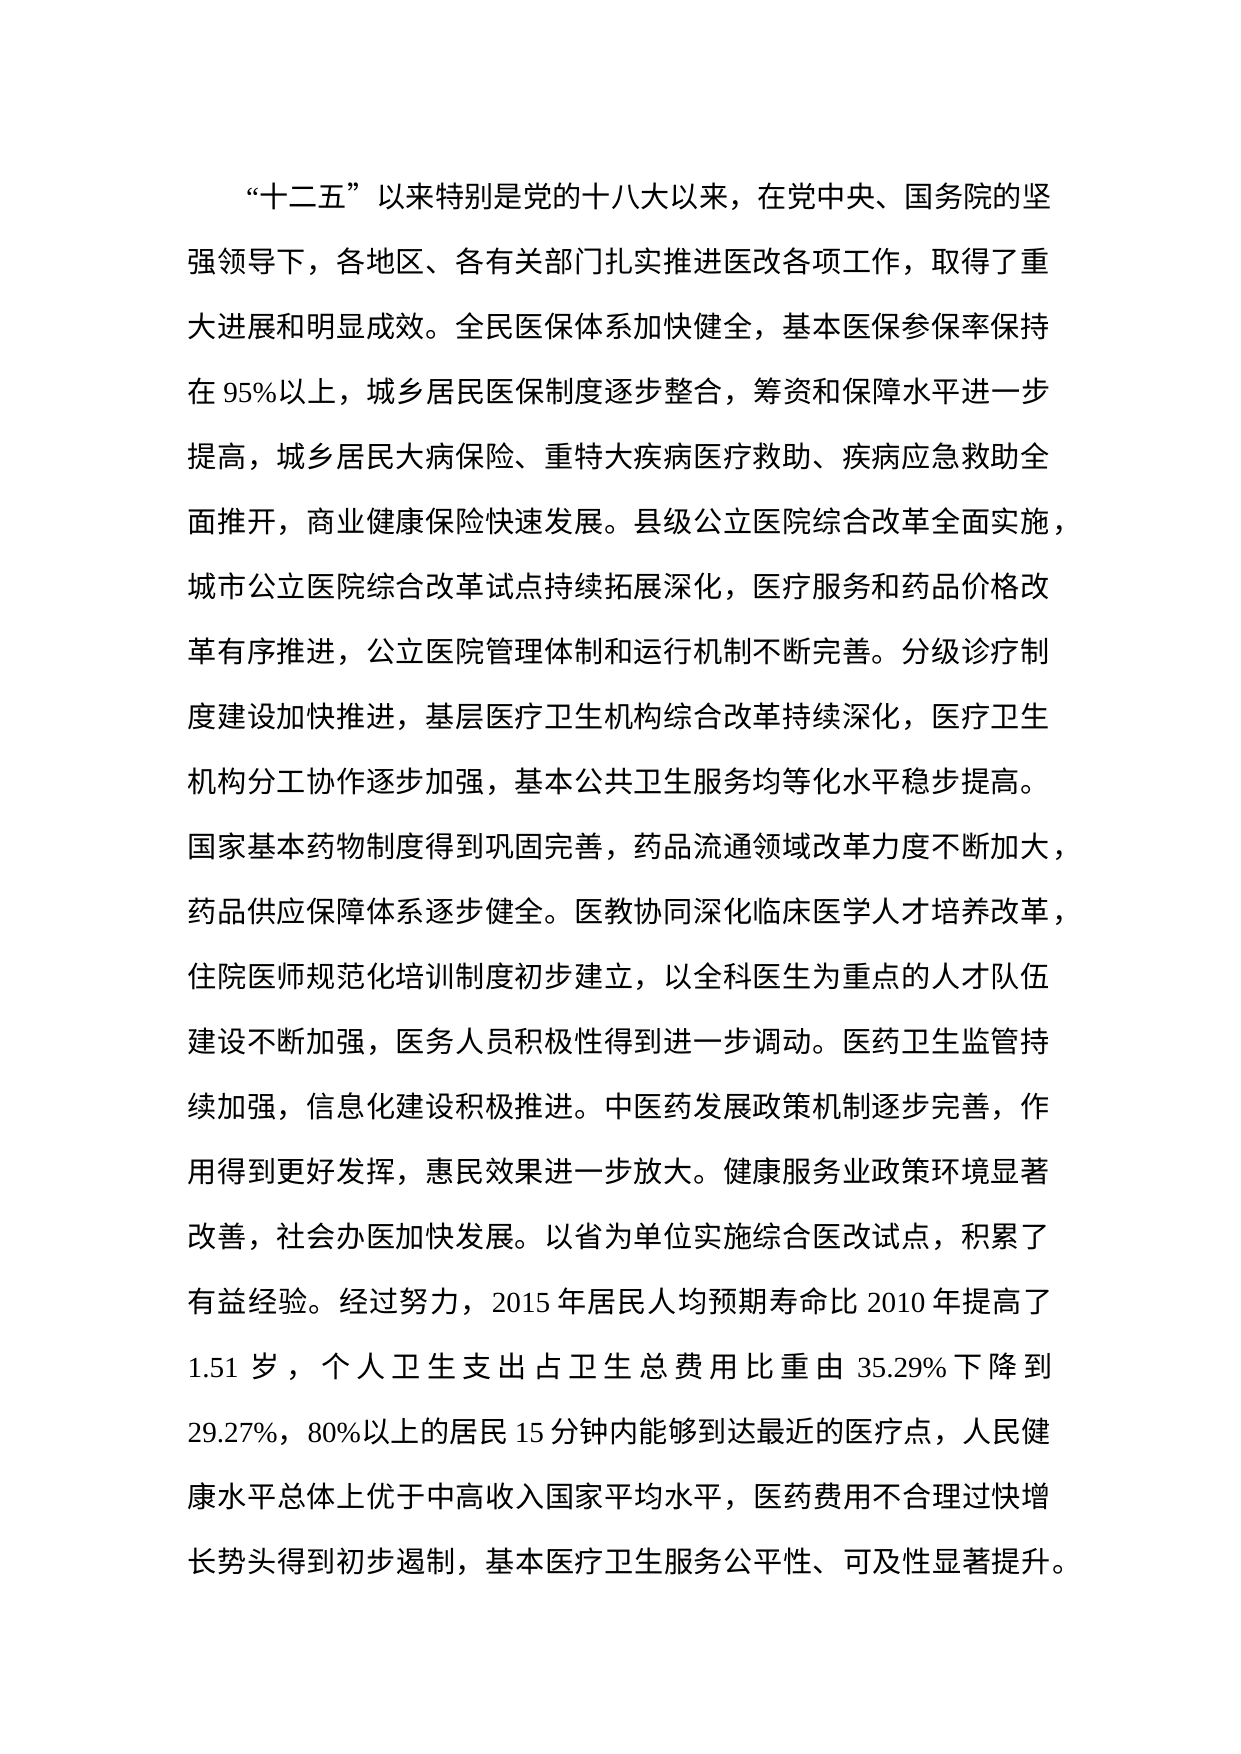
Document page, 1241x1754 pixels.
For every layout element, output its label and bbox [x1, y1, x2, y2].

text [187, 162, 1053, 1592]
